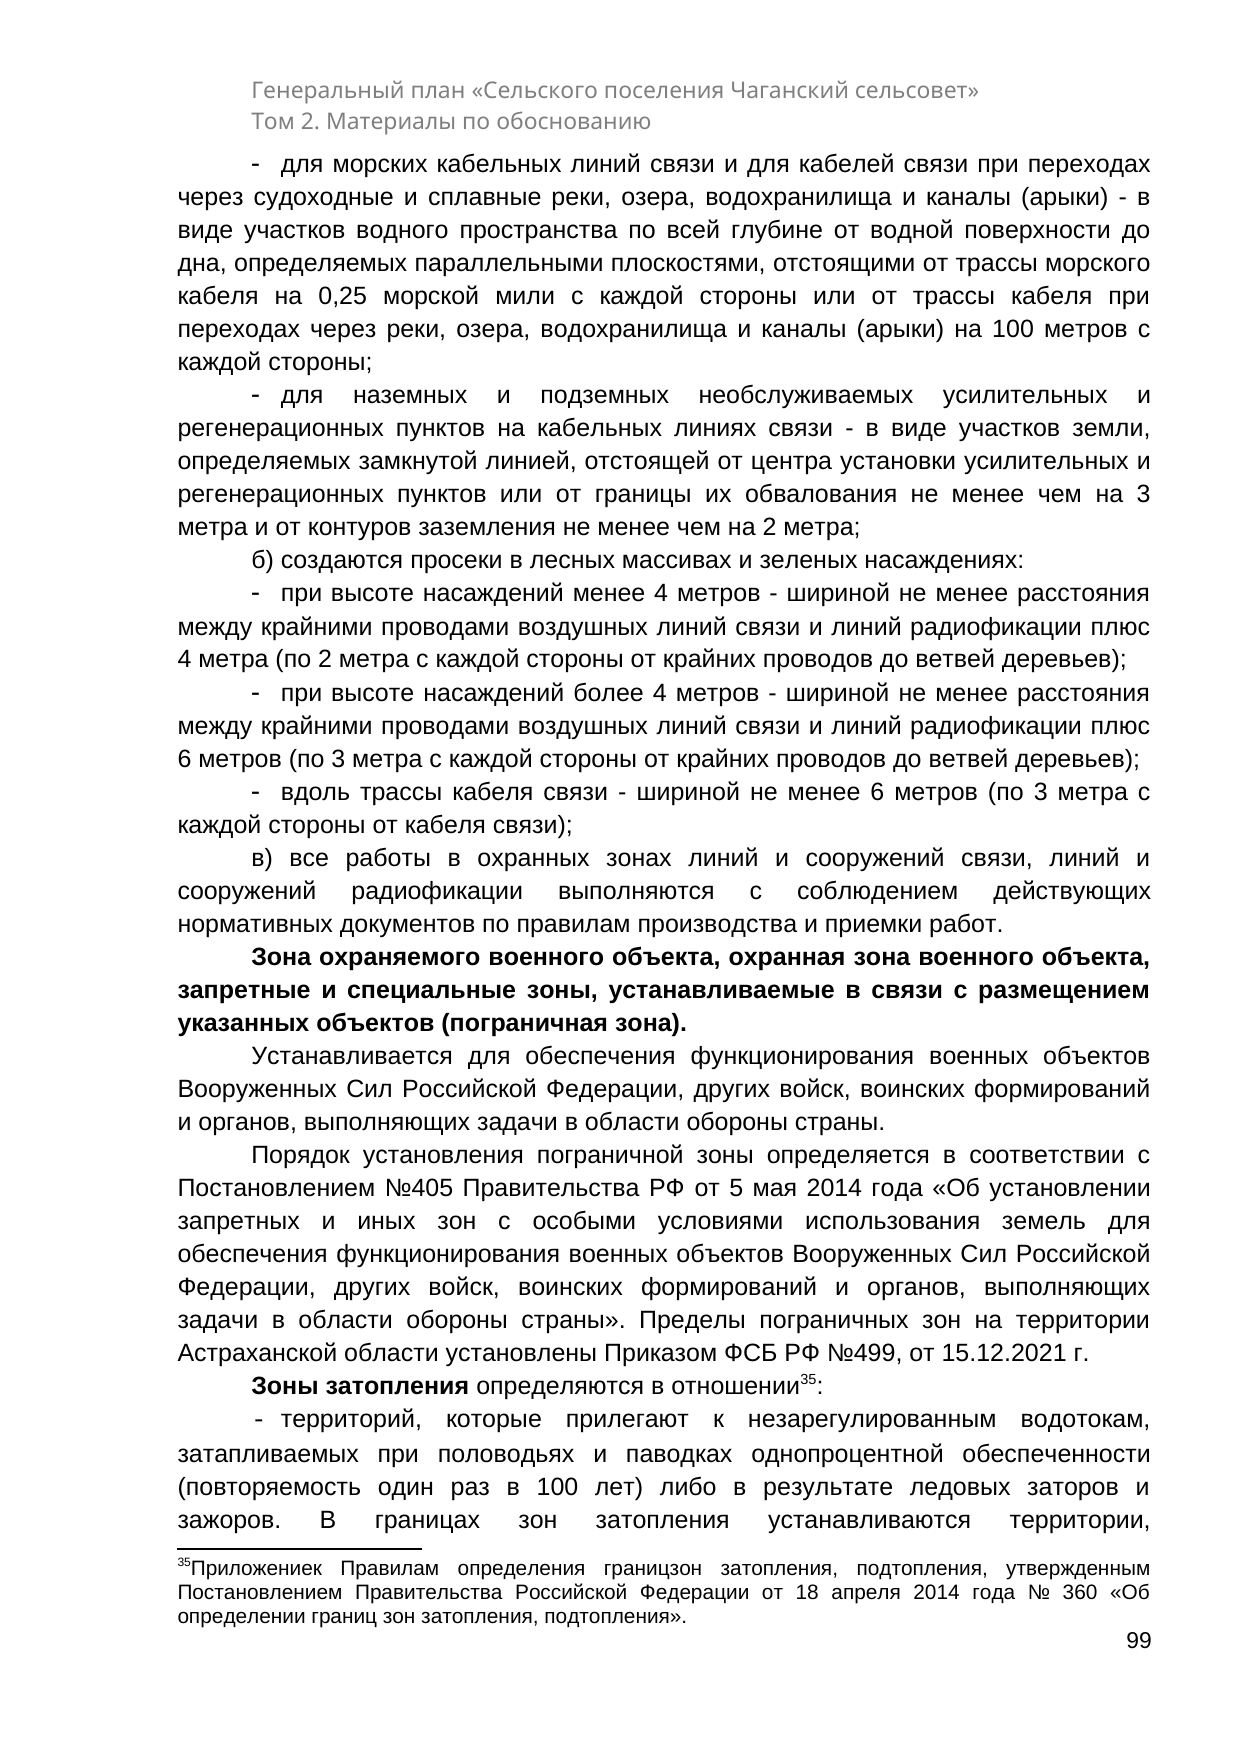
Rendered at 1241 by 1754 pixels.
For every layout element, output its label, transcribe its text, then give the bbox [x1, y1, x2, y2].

list для наземных и подземных необслуживаемых усилительных и регенерационных пунктов на кабельных линиях связи - в виде участков земли, определяемых замкнутой линией, отстоящей от центра установки усилительных и регенерационных пунктов или от границы их обвалования не менее чем на 3 метра и от контуров заземления не менее чем на 2 метра; [177, 380, 1152, 541]
list вдоль трассы кабеля связи - шириной не менее 6 метров (по 3 метра с каждой стороны от кабеля связи); [177, 777, 1152, 838]
list при высоте насаждений более 4 метров - шириной не менее расстояния между крайними проводами воздушных линий связи и линий радиофикации плюс 6 метров (по 3 метра с каждой стороны от крайних проводов до ветвей деревьев); [177, 677, 1152, 772]
text Порядок установления пограничной зоны определяется в соответствии с Постановлением №405 Правительства РФ от 5 мая 2014 года «Об установлении запретных и иных зон с особыми условиями использования земель для обеспечения функционирования военных объектов Вооруженных Сил Российской Федерации, других войск, воинских формирований и органов, выполняющих задачи в области обороны страны». Пределы пограничных зон на территории Астраханской области установлены Приказом ФСБ РФ №499, от 15.12.2021 г. [177, 1140, 1152, 1367]
list для морских кабельных линий связи и для кабелей связи при переходах через судоходные и сплавные реки, озера, водохранилища и каналы (арыки) - в виде участков водного пространства по всей глубине от водной поверхности до дна, определяемых параллельными плоскостями, отстоящими от трассы морского кабеля на 0,25 морской мили с каждой стороны или от трассы кабеля при переходах через реки, озера, водохранилища и каналы (арыки) на 100 метров с каждой стороны; [177, 149, 1152, 376]
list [177, 1404, 1152, 1534]
text в) все работы в охранных зонах линий и сооружений связи, линий и сооружений радиофикации выполняются с соблюдением действующих нормативных документов по правилам производства и приемки работ. [177, 843, 1152, 938]
text б) создаются просеки в лесных массивах и зеленых насаждениях: [177, 545, 1152, 574]
text Зоны затопления определяются в отношении: [177, 1371, 1152, 1400]
text Зона охраняемого военного объекта, охранная зона военного объекта, запретные и специальные зоны, устанавливаемые в связи с размещением указанных объектов (пограничная зона). [177, 942, 1152, 1037]
list при высоте насаждений менее 4 метров - шириной не менее расстояния между крайними проводами воздушных линий связи и линий радиофикации плюс 4 метра (по 2 метра с каждой стороны от крайних проводов до ветвей деревьев); [177, 578, 1152, 673]
text Устанавливается для обеспечения функционирования военных объектов Вооруженных Сил Российской Федерации, других войск, воинских формирований и органов, выполняющих задачи в области обороны страны. [177, 1041, 1152, 1136]
